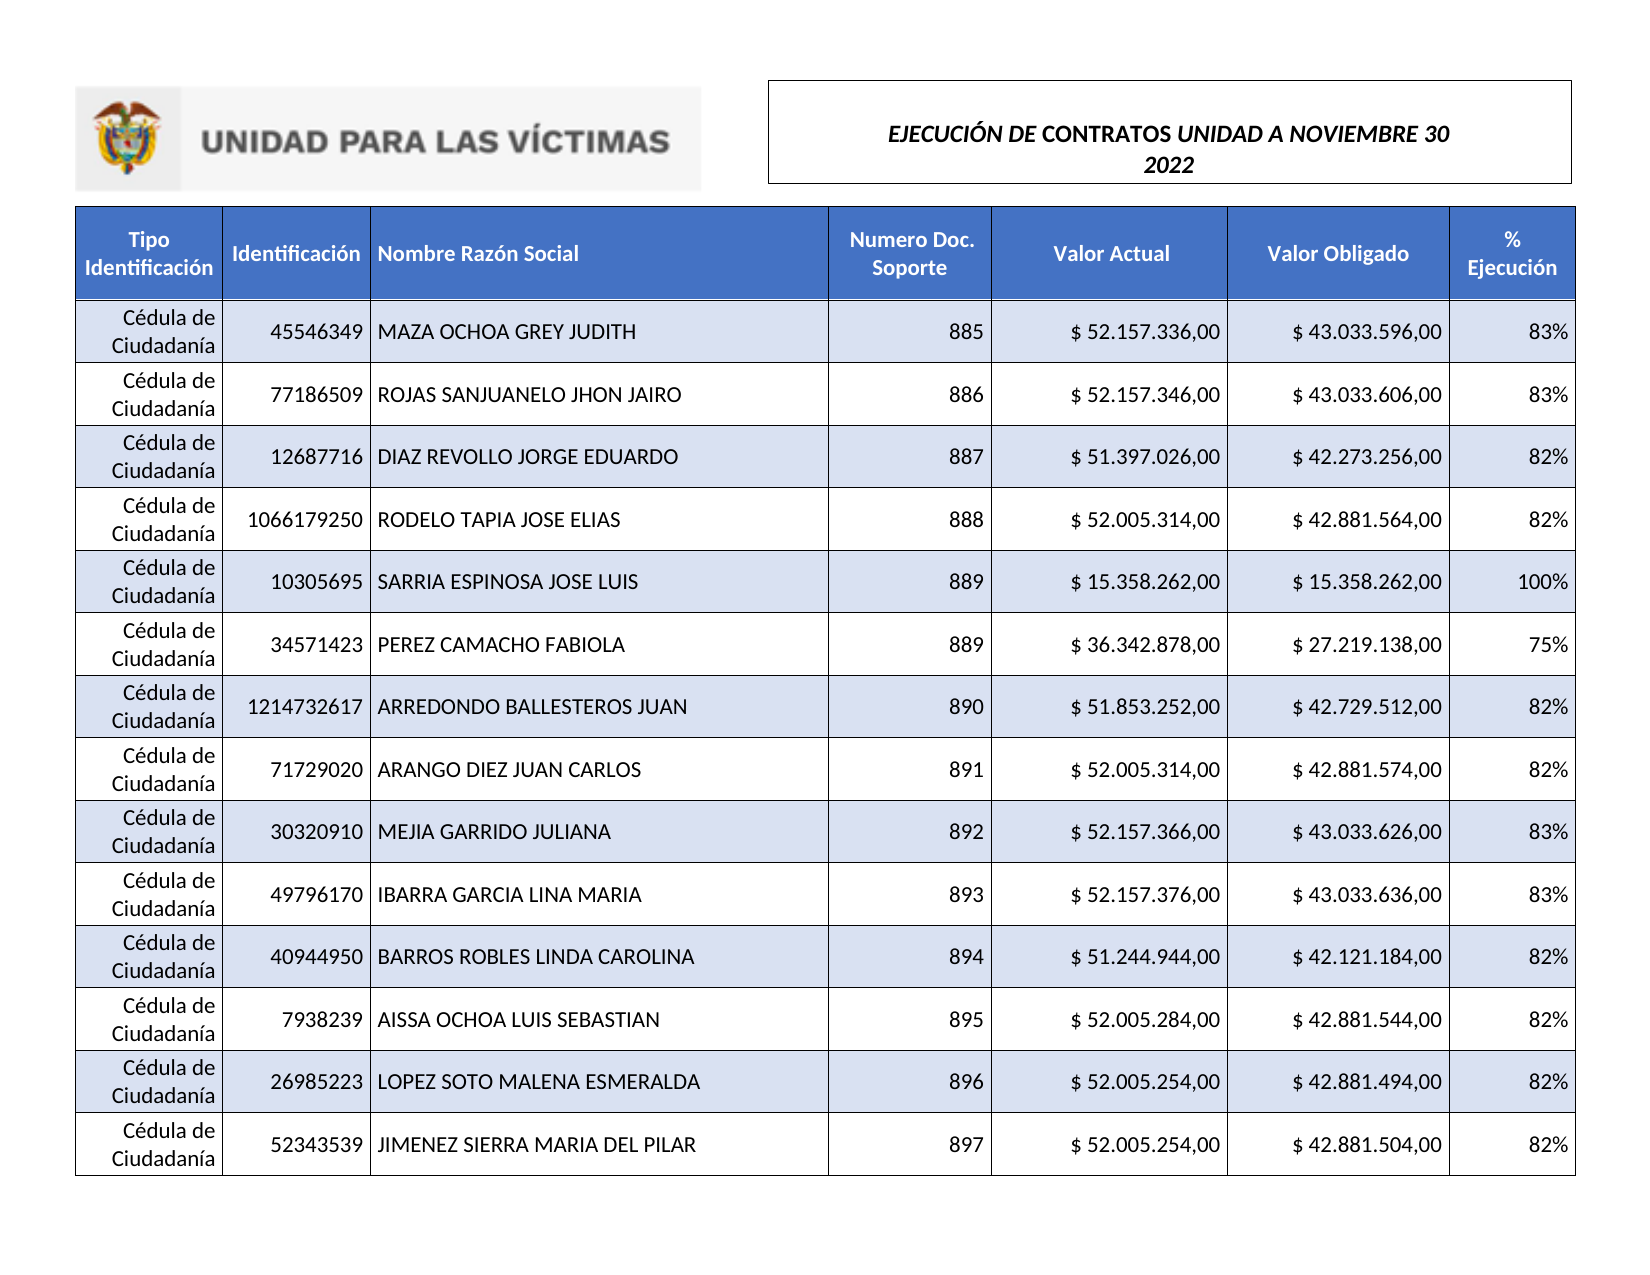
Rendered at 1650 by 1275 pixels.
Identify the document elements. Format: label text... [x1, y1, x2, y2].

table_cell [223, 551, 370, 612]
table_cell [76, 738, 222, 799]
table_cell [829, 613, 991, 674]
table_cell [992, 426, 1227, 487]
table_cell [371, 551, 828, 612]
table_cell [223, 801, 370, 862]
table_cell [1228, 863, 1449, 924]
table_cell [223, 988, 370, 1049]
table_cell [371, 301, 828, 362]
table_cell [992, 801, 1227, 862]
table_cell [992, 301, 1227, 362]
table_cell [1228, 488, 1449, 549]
table_header Numero Doc. Soporte [829, 207, 991, 299]
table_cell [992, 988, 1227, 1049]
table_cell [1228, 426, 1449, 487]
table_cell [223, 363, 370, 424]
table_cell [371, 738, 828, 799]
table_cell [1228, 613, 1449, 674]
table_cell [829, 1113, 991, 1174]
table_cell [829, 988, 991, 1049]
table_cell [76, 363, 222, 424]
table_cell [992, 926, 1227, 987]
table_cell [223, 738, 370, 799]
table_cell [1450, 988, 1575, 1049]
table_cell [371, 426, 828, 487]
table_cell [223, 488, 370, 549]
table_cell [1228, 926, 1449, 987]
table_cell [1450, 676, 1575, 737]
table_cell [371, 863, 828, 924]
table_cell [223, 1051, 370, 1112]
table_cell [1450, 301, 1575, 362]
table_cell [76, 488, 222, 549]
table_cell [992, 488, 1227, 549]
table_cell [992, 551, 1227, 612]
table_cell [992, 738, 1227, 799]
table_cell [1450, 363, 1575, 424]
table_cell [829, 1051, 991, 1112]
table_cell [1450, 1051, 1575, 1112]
table_header % Ejecución [1450, 207, 1575, 299]
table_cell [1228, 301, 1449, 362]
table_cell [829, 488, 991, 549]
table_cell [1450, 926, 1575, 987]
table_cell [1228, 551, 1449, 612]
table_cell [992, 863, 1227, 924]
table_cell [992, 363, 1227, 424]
table_header Valor Obligado [1228, 207, 1449, 299]
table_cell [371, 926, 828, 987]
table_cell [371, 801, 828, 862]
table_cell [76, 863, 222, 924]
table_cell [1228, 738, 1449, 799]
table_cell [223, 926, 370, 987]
table_header Tipo Identificación [76, 207, 222, 299]
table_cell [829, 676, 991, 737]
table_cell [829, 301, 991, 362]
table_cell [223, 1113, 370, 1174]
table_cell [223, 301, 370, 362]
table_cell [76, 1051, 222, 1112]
table_header Valor Actual [992, 207, 1227, 299]
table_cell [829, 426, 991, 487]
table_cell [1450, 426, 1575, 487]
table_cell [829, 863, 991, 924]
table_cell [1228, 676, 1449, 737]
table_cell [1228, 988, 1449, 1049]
table_header Nombre Razón Social [371, 207, 828, 299]
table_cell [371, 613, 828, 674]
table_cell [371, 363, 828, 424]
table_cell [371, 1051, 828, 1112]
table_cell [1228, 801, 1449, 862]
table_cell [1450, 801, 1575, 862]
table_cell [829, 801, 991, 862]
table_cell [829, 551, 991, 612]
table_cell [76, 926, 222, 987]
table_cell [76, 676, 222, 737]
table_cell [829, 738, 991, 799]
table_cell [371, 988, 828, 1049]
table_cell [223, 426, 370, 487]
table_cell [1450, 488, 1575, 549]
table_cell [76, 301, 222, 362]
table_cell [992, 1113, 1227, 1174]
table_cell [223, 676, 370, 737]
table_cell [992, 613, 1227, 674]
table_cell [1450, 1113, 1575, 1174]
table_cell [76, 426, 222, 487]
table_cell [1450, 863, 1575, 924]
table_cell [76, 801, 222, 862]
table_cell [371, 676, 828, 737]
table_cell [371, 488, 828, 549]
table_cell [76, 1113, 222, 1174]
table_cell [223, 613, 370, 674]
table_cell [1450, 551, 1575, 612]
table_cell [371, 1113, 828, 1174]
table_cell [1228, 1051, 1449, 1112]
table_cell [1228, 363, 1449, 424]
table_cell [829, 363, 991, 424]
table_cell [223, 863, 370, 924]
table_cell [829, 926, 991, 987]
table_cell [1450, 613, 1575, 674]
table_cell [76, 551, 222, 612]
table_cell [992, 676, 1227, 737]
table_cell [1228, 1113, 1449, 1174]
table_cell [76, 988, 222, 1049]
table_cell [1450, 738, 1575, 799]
picture [75, 73, 702, 206]
table_header Identificación [223, 207, 370, 299]
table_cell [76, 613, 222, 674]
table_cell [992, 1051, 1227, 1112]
